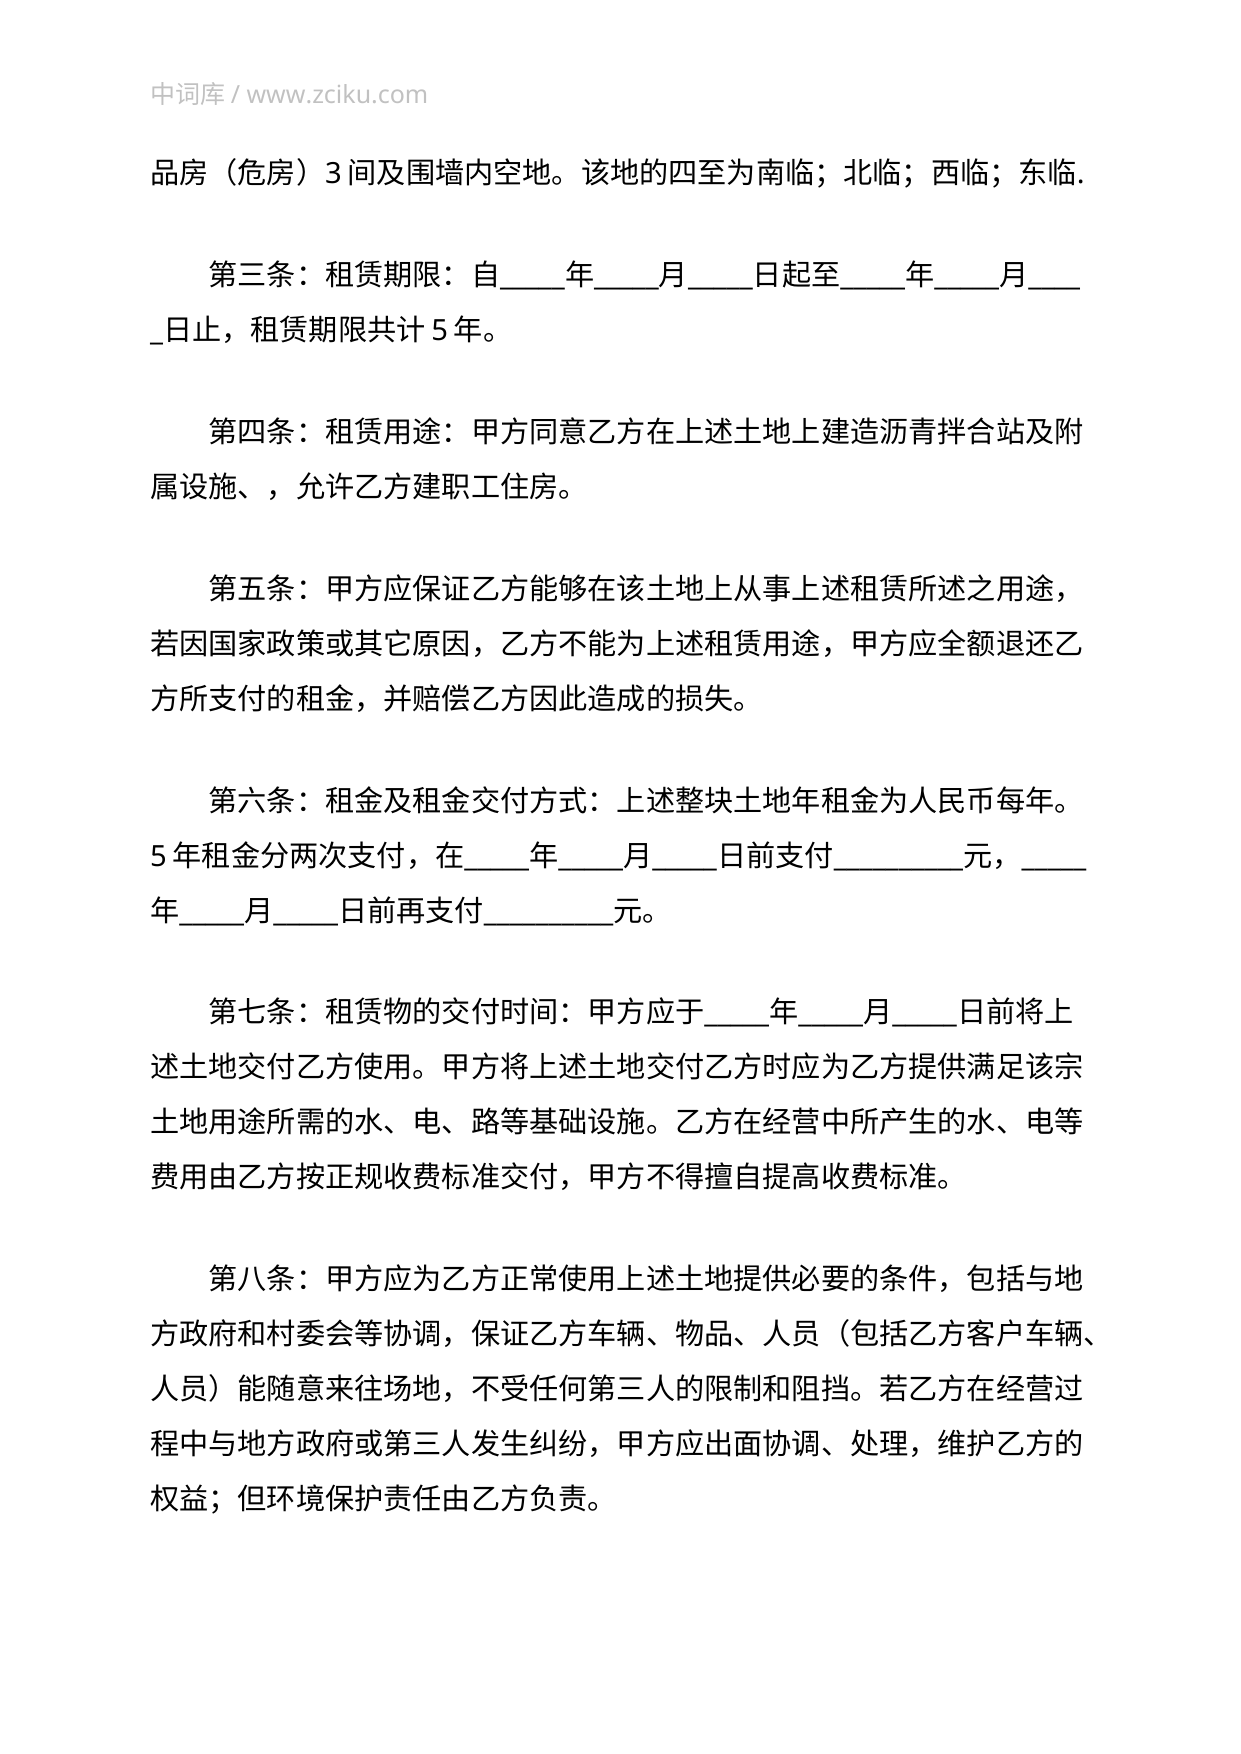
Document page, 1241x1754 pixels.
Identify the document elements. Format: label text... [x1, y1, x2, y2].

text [150, 150, 1090, 192]
text 第八条：甲方应为乙方正常使用上述土地提供必要的条件，包括与地方政府和村委会等协调，保证乙方车辆、物品、人员（包括乙方客户车辆、人员）能随意来往场地，不受任何第三人的限制和阻挡。若乙方在经营过程中与地方政府或第三人发生纠纷，甲方应出面协调、处理，维护乙方的权益；但环境保护责任由乙方负责。 [150, 1256, 1090, 1517]
text 第七条：租赁物的交付时间：甲方应于_____年_____月_____日前将上述土地交付乙方使用。甲方将上述土地交付乙方时应为乙方提供满足该宗土地用途所需的水、电、路等基础设施。乙方在经营中所产生的水、电等费用由乙方按正规收费标准交付，甲方不得擅自提高收费标准。 [150, 989, 1090, 1196]
text 第六条：租金及租金交付方式：上述整块土地年租金为人民币每年。5年租金分两次支付，在_____年_____月_____日前支付__________元，_____年_____月_____日前再支付__________元。 [150, 777, 1090, 929]
text 第三条：租赁期限：自_____年_____月_____日起至_____年_____月_____日止，租赁期限共计5年。 [150, 252, 1090, 349]
text 第四条：租赁用途：甲方同意乙方在上述土地上建造沥青拌合站及附属设施、，允许乙方建职工住房。 [150, 409, 1090, 506]
text 第五条：甲方应保证乙方能够在该土地上从事上述租赁所述之用途，若因国家政策或其它原因，乙方不能为上述租赁用途，甲方应全额退还乙方所支付的租金，并赔偿乙方因此造成的损失。 [150, 566, 1090, 718]
